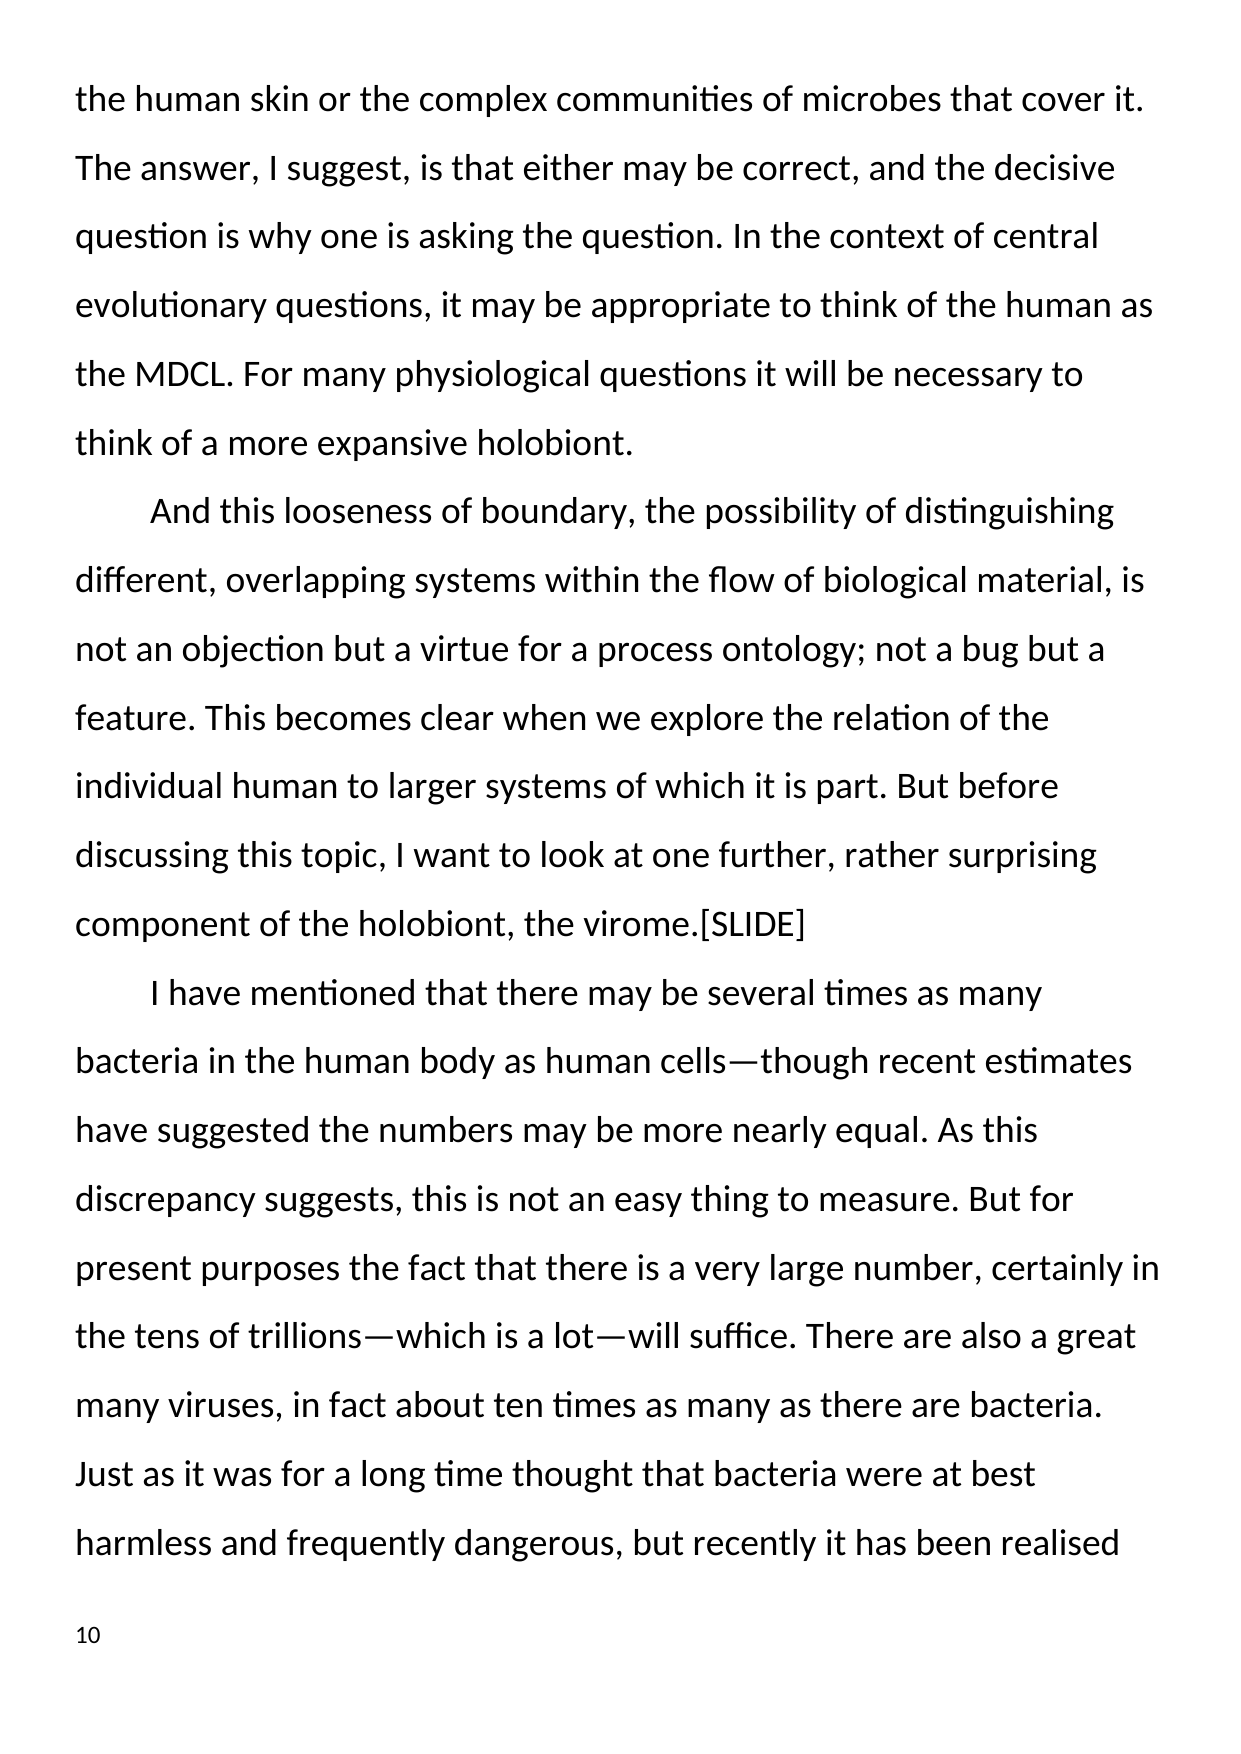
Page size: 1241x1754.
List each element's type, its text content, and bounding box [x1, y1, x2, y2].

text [75, 969, 1165, 1564]
text And this looseness of boundary, the possibility of distinguishing different, overlapping systems within the flow of biological material, is not an objection but a virtue for a process ontology; not a bug but a feature. This becomes clear when we explore the relation of the individual human to larger systems of which it is part. But before discussing this topic, I want to look at one further, rather surprising component of the holobiont, the virome.[SLIDE] [75, 487, 1165, 946]
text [75, 75, 1165, 464]
